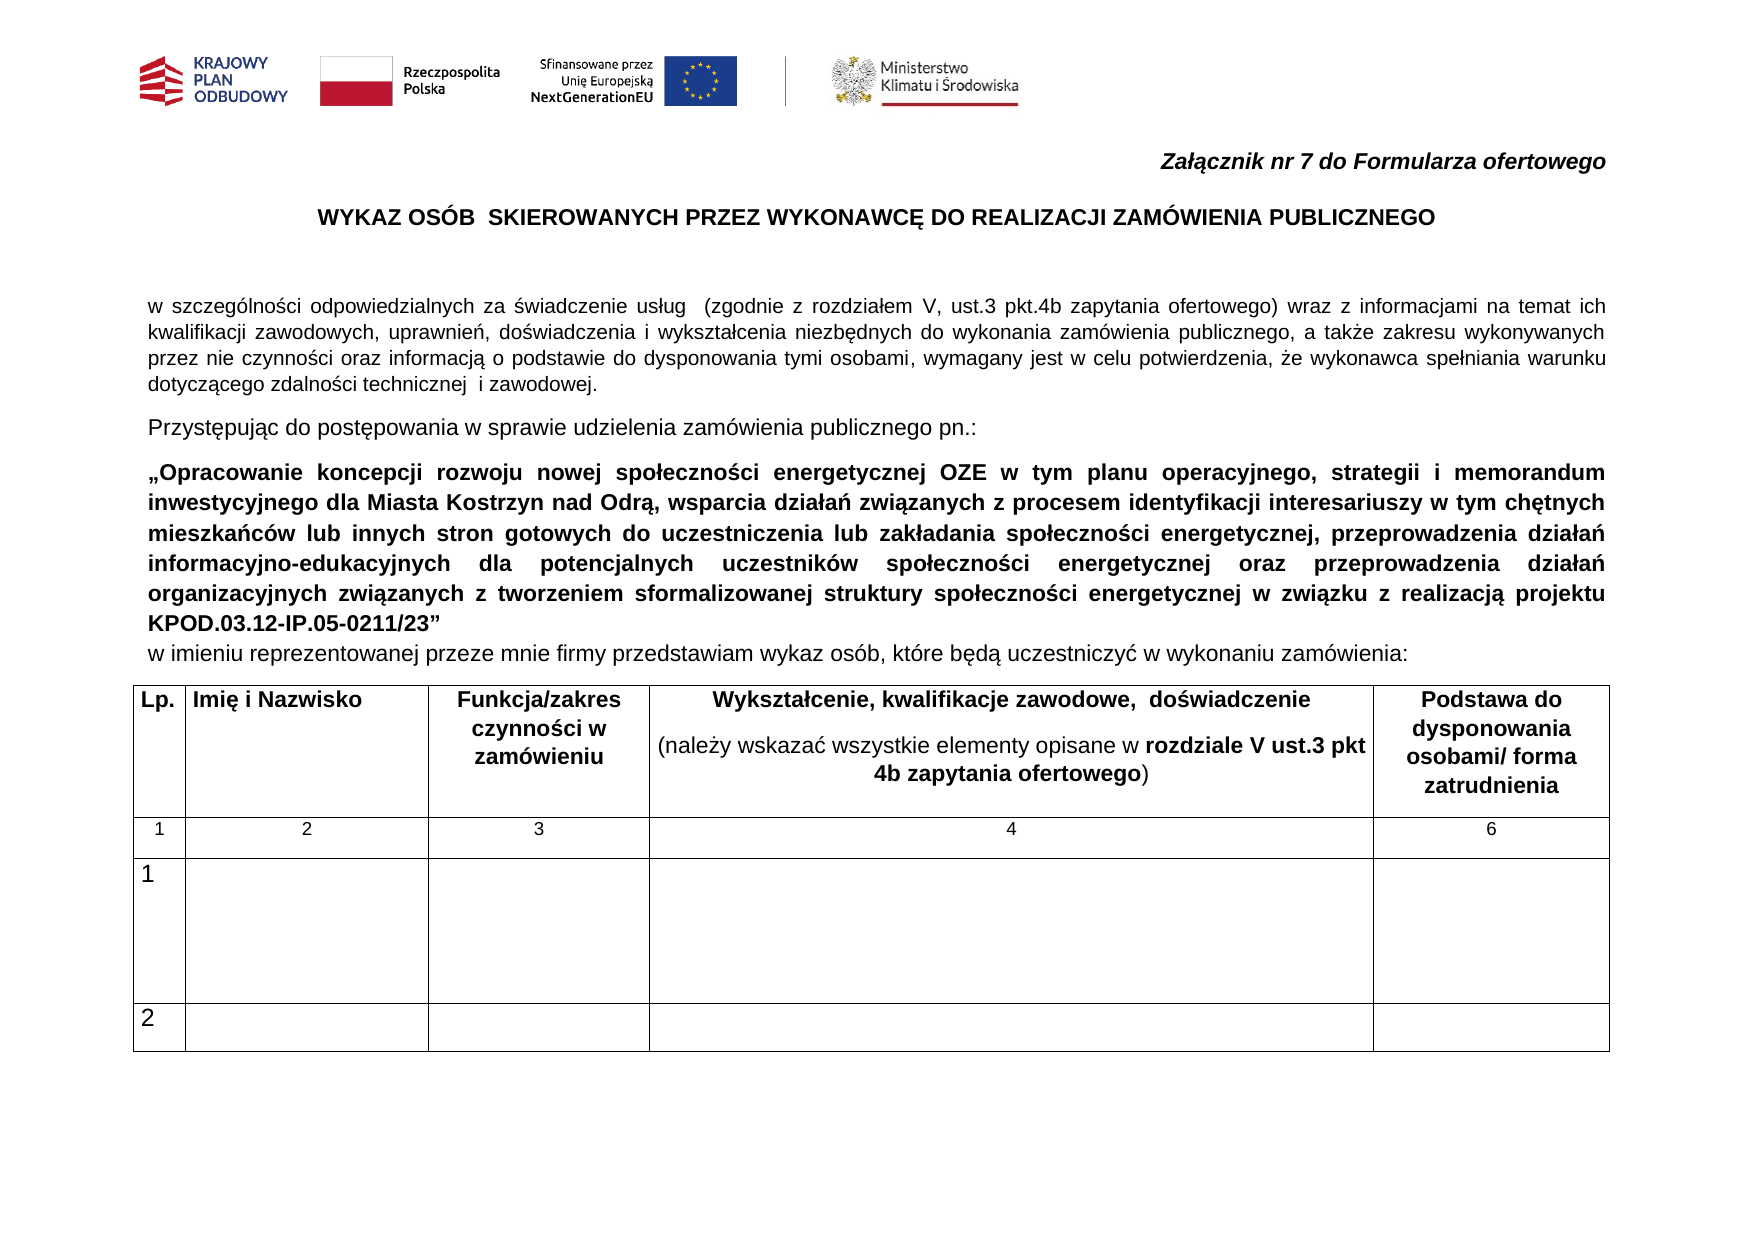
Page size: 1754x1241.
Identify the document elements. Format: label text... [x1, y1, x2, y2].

table_cell 2 [134, 1004, 185, 1051]
text w szczególności odpowiedzialnych za świadczenie usług (zgodnie z rozdziałem V, ust.3 pkt.4b zapytania ofertowego) wraz z informacjami na temat ich kwalifikacji zawodowych, uprawnień, doświadczenia i wykształcenia niezbędnych do wykonania zamówienia publicznego, a także zakresu wykonywanych przez nie czynności oraz informacją o podstawie do dysponowania tymi osobami, wymagany jest w celu potwierdzenia, że wykonawca spełniania warunku dotyczącego zdalności technicznej i zawodowej. [148, 294, 1606, 395]
table_cell [429, 1004, 649, 1051]
table_cell [1374, 859, 1609, 1002]
table_cell [650, 1004, 1373, 1051]
table_cell 6 [1374, 818, 1609, 858]
table_cell 1 [134, 859, 185, 1002]
table_cell [1374, 1004, 1609, 1051]
text w imieniu reprezentowanej przeze mnie firmy przedstawiam wykaz osób, które będą uczestniczyć w wykonaniu zamówienia: [148, 640, 1606, 667]
table_cell 3 [429, 818, 649, 858]
table_cell 2 [186, 818, 428, 858]
table_cell [186, 1004, 428, 1051]
text Załącznik nr 7 do Formularza ofertowego [148, 148, 1606, 174]
text WYKAZ OSÓB SKIEROWANYCH PRZEZ WYKONAWCĘ DO REALIZACJI ZAMÓWIENIA PUBLICZNEGO [148, 204, 1606, 230]
table_header Lp. [134, 686, 185, 817]
table_cell [429, 859, 649, 1002]
table_cell 1 [134, 818, 185, 858]
table_header Funkcja/zakres czynności w zamówieniu [429, 686, 649, 817]
picture [828, 48, 1025, 114]
text Przystępując do postępowania w sprawie udzielenia zamówienia publicznego pn.: [148, 414, 1606, 440]
table_header Imię i Nazwisko [186, 686, 428, 817]
table_header Wykształcenie, kwalifikacje zawodowe, doświadczenie (należy wskazać wszystkie elementy opisane w rozdziale V ust.3 pkt 4b zapytania ofertowego) [650, 686, 1373, 817]
text „Opracowanie koncepcji rozwoju nowej społeczności energetycznej OZE w tym planu operacyjnego, strategii i memorandum inwestycyjnego dla Miasta Kostrzyn nad Odrą, wsparcia działań związanych z procesem identyfikacji interesariuszy w tym chętnych mieszkańców lub innych stron gotowych do uczestniczenia lub zakładania społeczności energetycznej, przeprowadzenia działań informacyjno-edukacyjnych dla potencjalnych uczestników społeczności energetycznej oraz przeprowadzenia działań organizacyjnych związanych z tworzeniem sformalizowanej struktury społeczności energetycznej w związku z realizacją projektu KPOD.03.12-IP.05-0211/23” [148, 459, 1606, 636]
table_cell 4 [650, 818, 1373, 858]
table_cell [650, 859, 1373, 1002]
table_header Podstawa do dysponowania osobami/ forma zatrudnienia [1374, 686, 1609, 817]
table_cell [186, 859, 428, 1002]
picture [123, 39, 819, 121]
